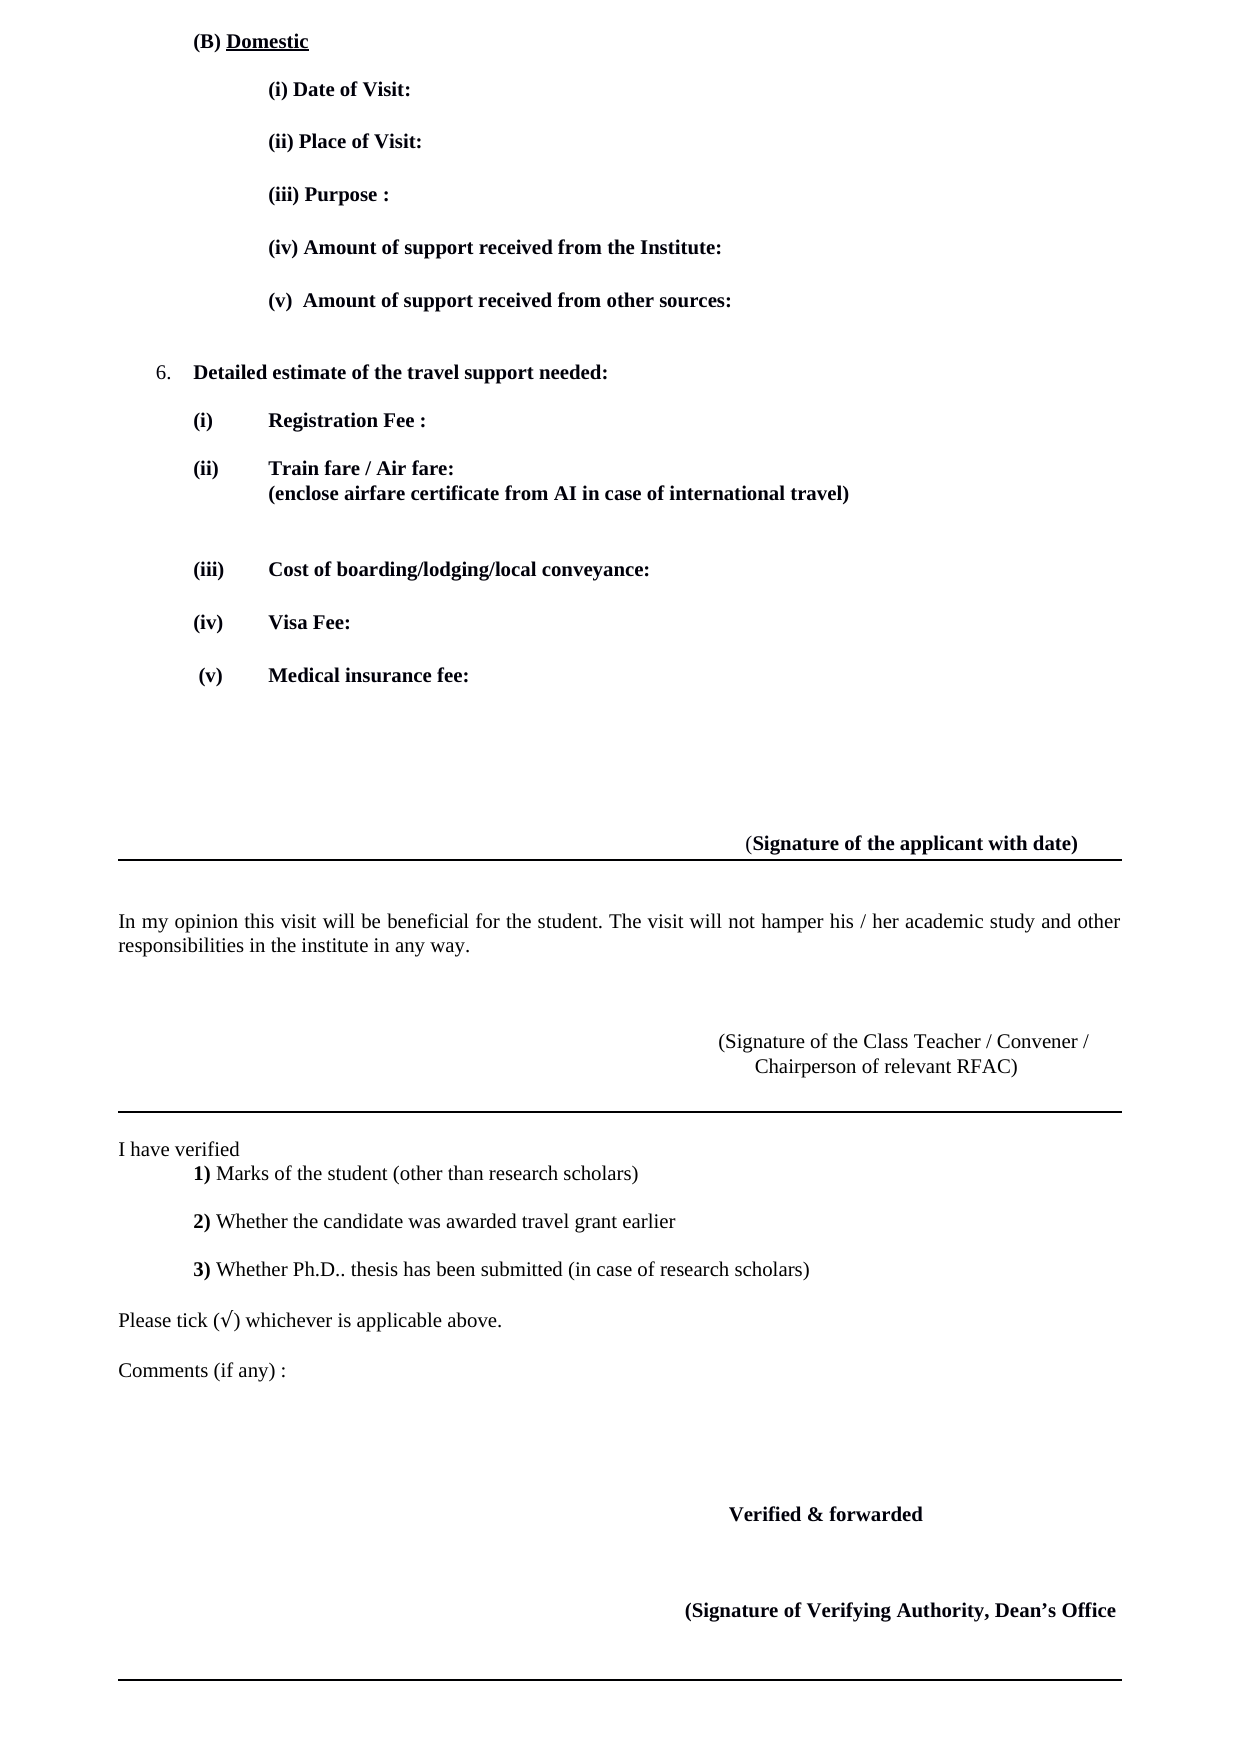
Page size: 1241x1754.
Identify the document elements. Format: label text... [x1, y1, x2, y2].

text Verified & forwarded [118, 1502, 1122, 1526]
list (iii) Purpose : [118, 182, 1122, 206]
text 2) Whether the candidate was awarded travel grant earlier [193, 1209, 1122, 1233]
list Detailed estimate of the travel support needed: [156, 360, 1122, 384]
list (ii) Place of Visit: [118, 129, 1122, 153]
text (Signature of the Class Teacher / Convener / [118, 1029, 1122, 1053]
list (iv) Visa Fee: [118, 610, 1122, 634]
list (ii) Train fare / Air fare: [118, 456, 1122, 480]
list (B) Domestic [193, 28, 1122, 53]
text 1) Marks of the student (other than research scholars) [193, 1161, 1122, 1185]
list (Signature of the applicant with date) [118, 831, 1122, 859]
text In my opinion this visit will be beneficial for the student. The visit will not hamper his / her academic study and other responsibilities in the institute in any way. [118, 909, 1122, 957]
text I have verified [118, 1137, 1122, 1161]
list (i) Registration Fee : [118, 408, 1122, 432]
list (enclose airfare certificate from AI in case of international travel) [118, 480, 1122, 504]
text Please tick (√) whichever is applicable above. [118, 1305, 1122, 1333]
text (Signature of Verifying Authority, Dean’s Office [118, 1598, 1122, 1646]
text 3) Whether Ph.D.. thesis has been submitted (in case of research scholars) [193, 1257, 1122, 1281]
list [118, 288, 1122, 312]
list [118, 235, 1122, 259]
text Chairperson of relevant RFAC) [118, 1053, 1122, 1078]
list (iii) Cost of boarding/lodging/local conveyance: [118, 557, 1122, 581]
text Comments (if any) : [118, 1358, 1122, 1382]
list (v) Medical insurance fee: [118, 663, 1122, 687]
list (i) Date of Visit: [118, 77, 1122, 101]
